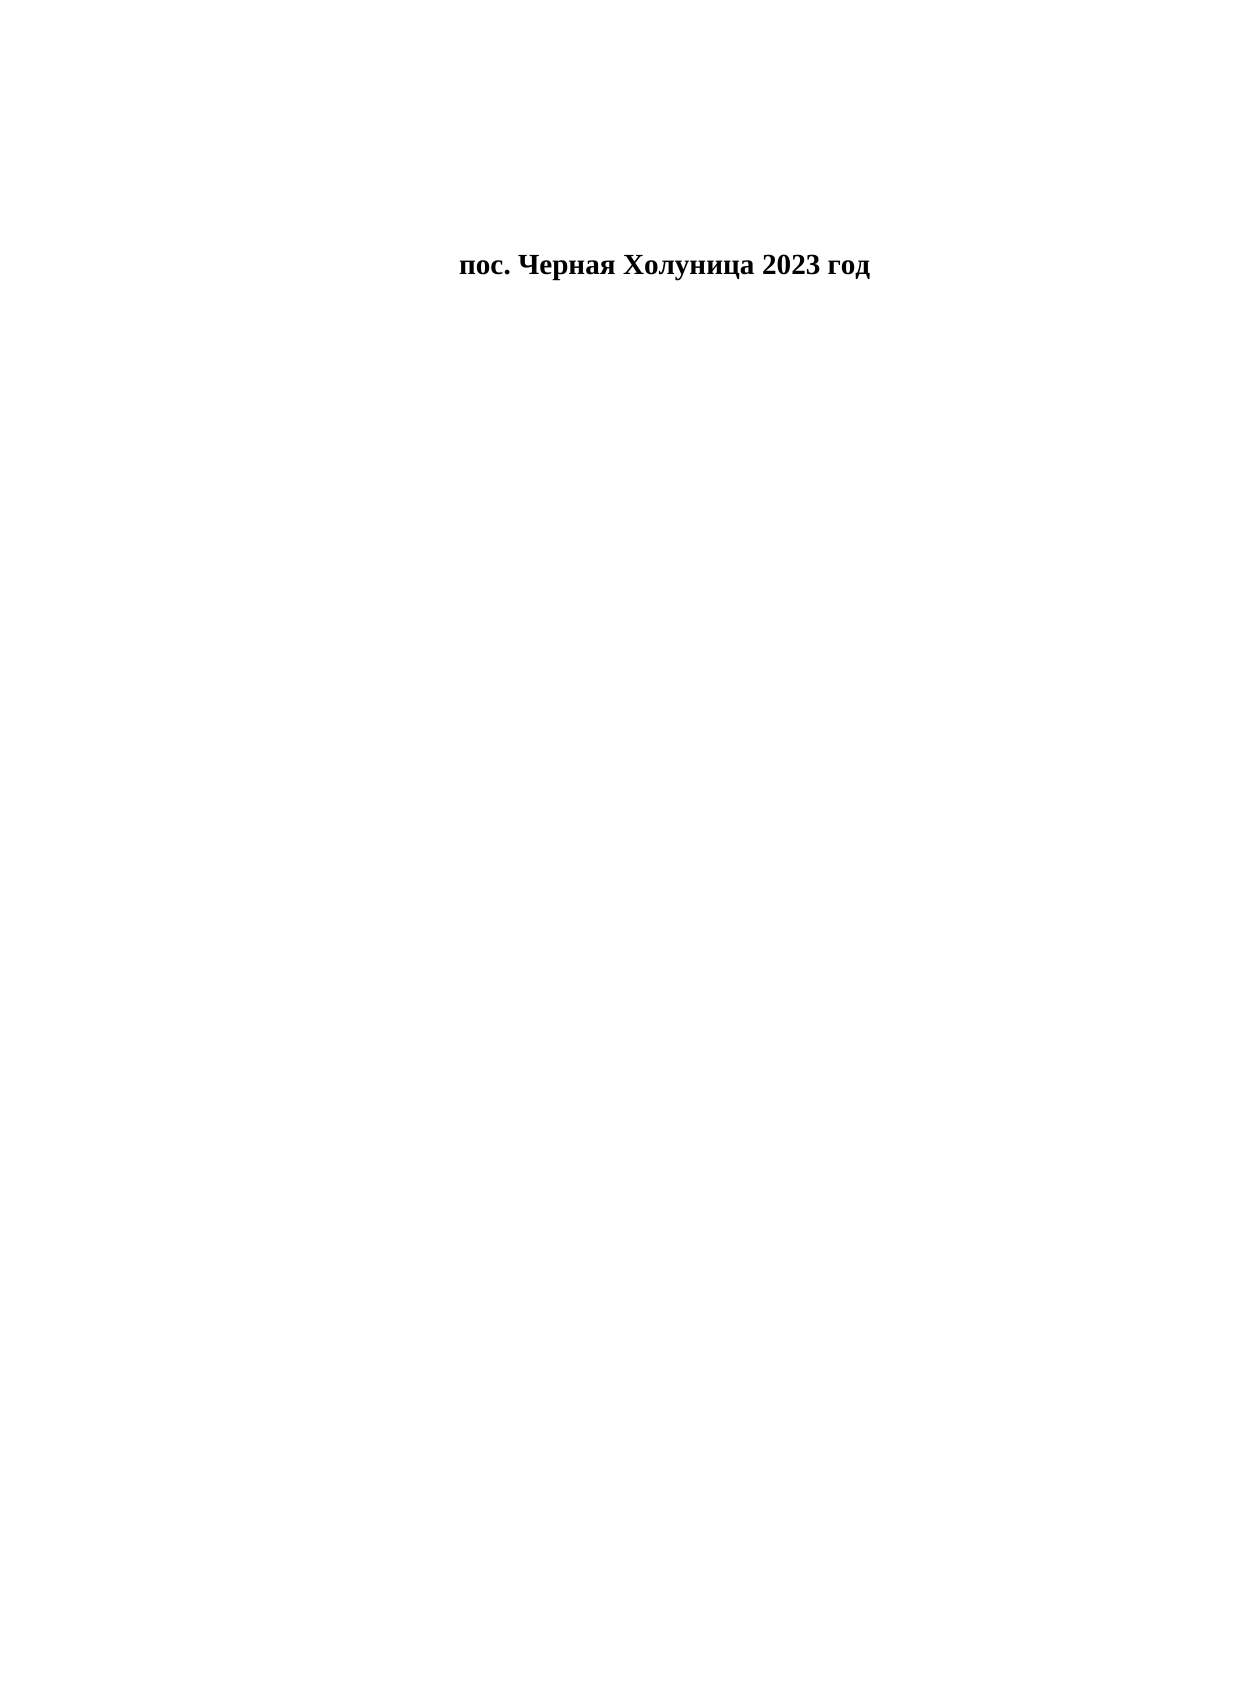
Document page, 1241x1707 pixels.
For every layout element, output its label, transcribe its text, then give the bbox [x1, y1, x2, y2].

text пос. Черная Холуница‌ 2023 год‌​ [177, 247, 1152, 280]
